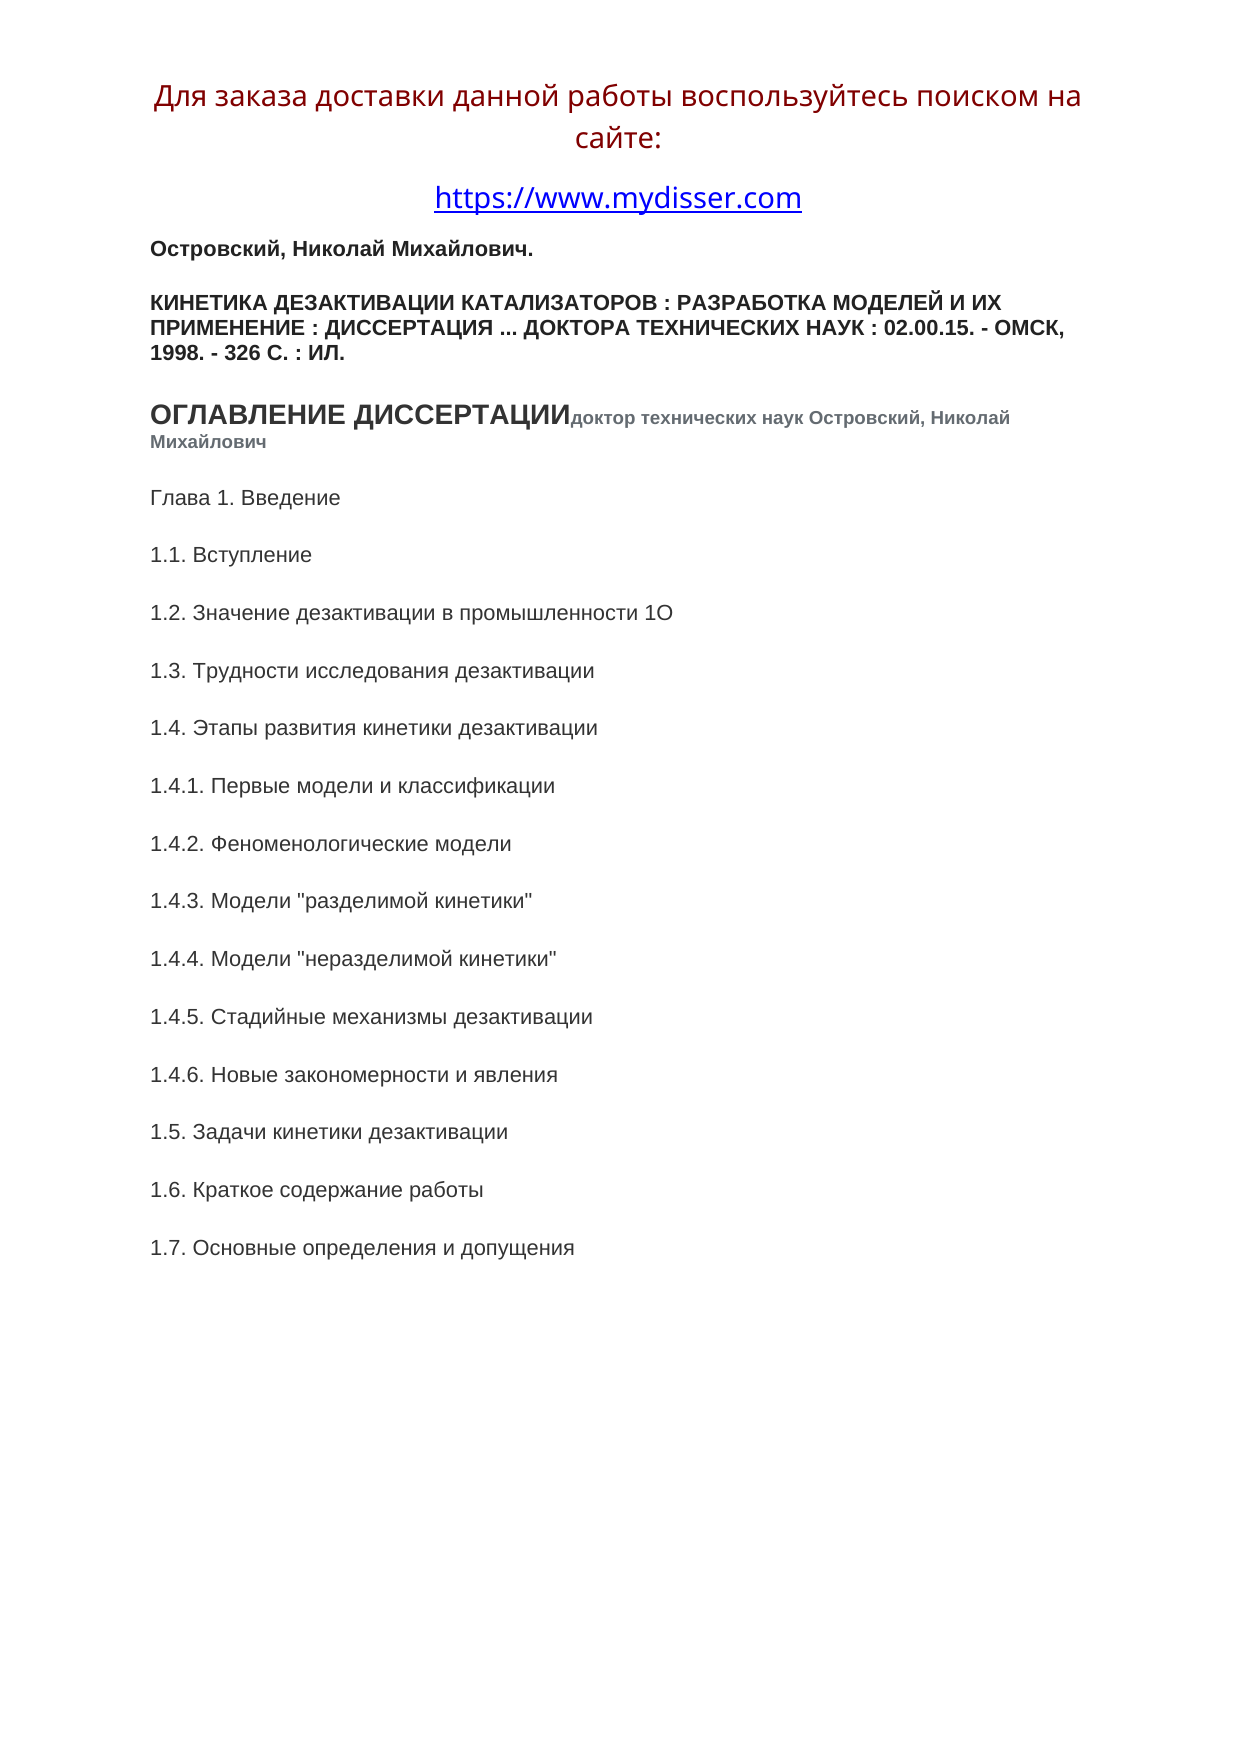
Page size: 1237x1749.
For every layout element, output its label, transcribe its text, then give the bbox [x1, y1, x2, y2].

text 1.4.3. Модели "разделимой кинетики" [150, 888, 1086, 914]
text 1.4.5. Стадийные механизмы дезактивации [150, 1004, 1086, 1029]
text Островский, Николай Михайлович. [150, 236, 1086, 261]
text 1.3. Трудности исследования дезактивации [150, 658, 1086, 683]
text 1.4.4. Модели "неразделимой кинетики" [150, 946, 1086, 971]
text 1.6. Краткое содержание работы [150, 1177, 1086, 1202]
text 1.4. Этапы развития кинетики дезактивации [150, 715, 1086, 741]
text 1.4.1. Первые модели и классификации [150, 773, 1086, 798]
text 1.1. Вступление [150, 542, 1086, 567]
text 1.5. Задачи кинетики дезактивации [150, 1119, 1086, 1144]
text Глава 1. Введение [150, 484, 1086, 510]
subtitle Кинетика дезактивации катализаторов : Разработка моделей и их применение : диссертация ... доктора технических наук : 02.00.15. - Омск, 1998. - 326 с. : ил. [150, 290, 1086, 366]
subtitle Оглавление диссертациидоктор технических наук Островский, Николай Михайлович [150, 398, 1086, 452]
text 1.2. Значение дезактивации в промышленности 1О [150, 600, 1086, 625]
text 1.4.6. Новые закономерности и явления [150, 1062, 1086, 1087]
text 1.4.2. Феноменологические модели [150, 831, 1086, 856]
text 1.7. Основные определения и допущения [150, 1235, 1086, 1260]
